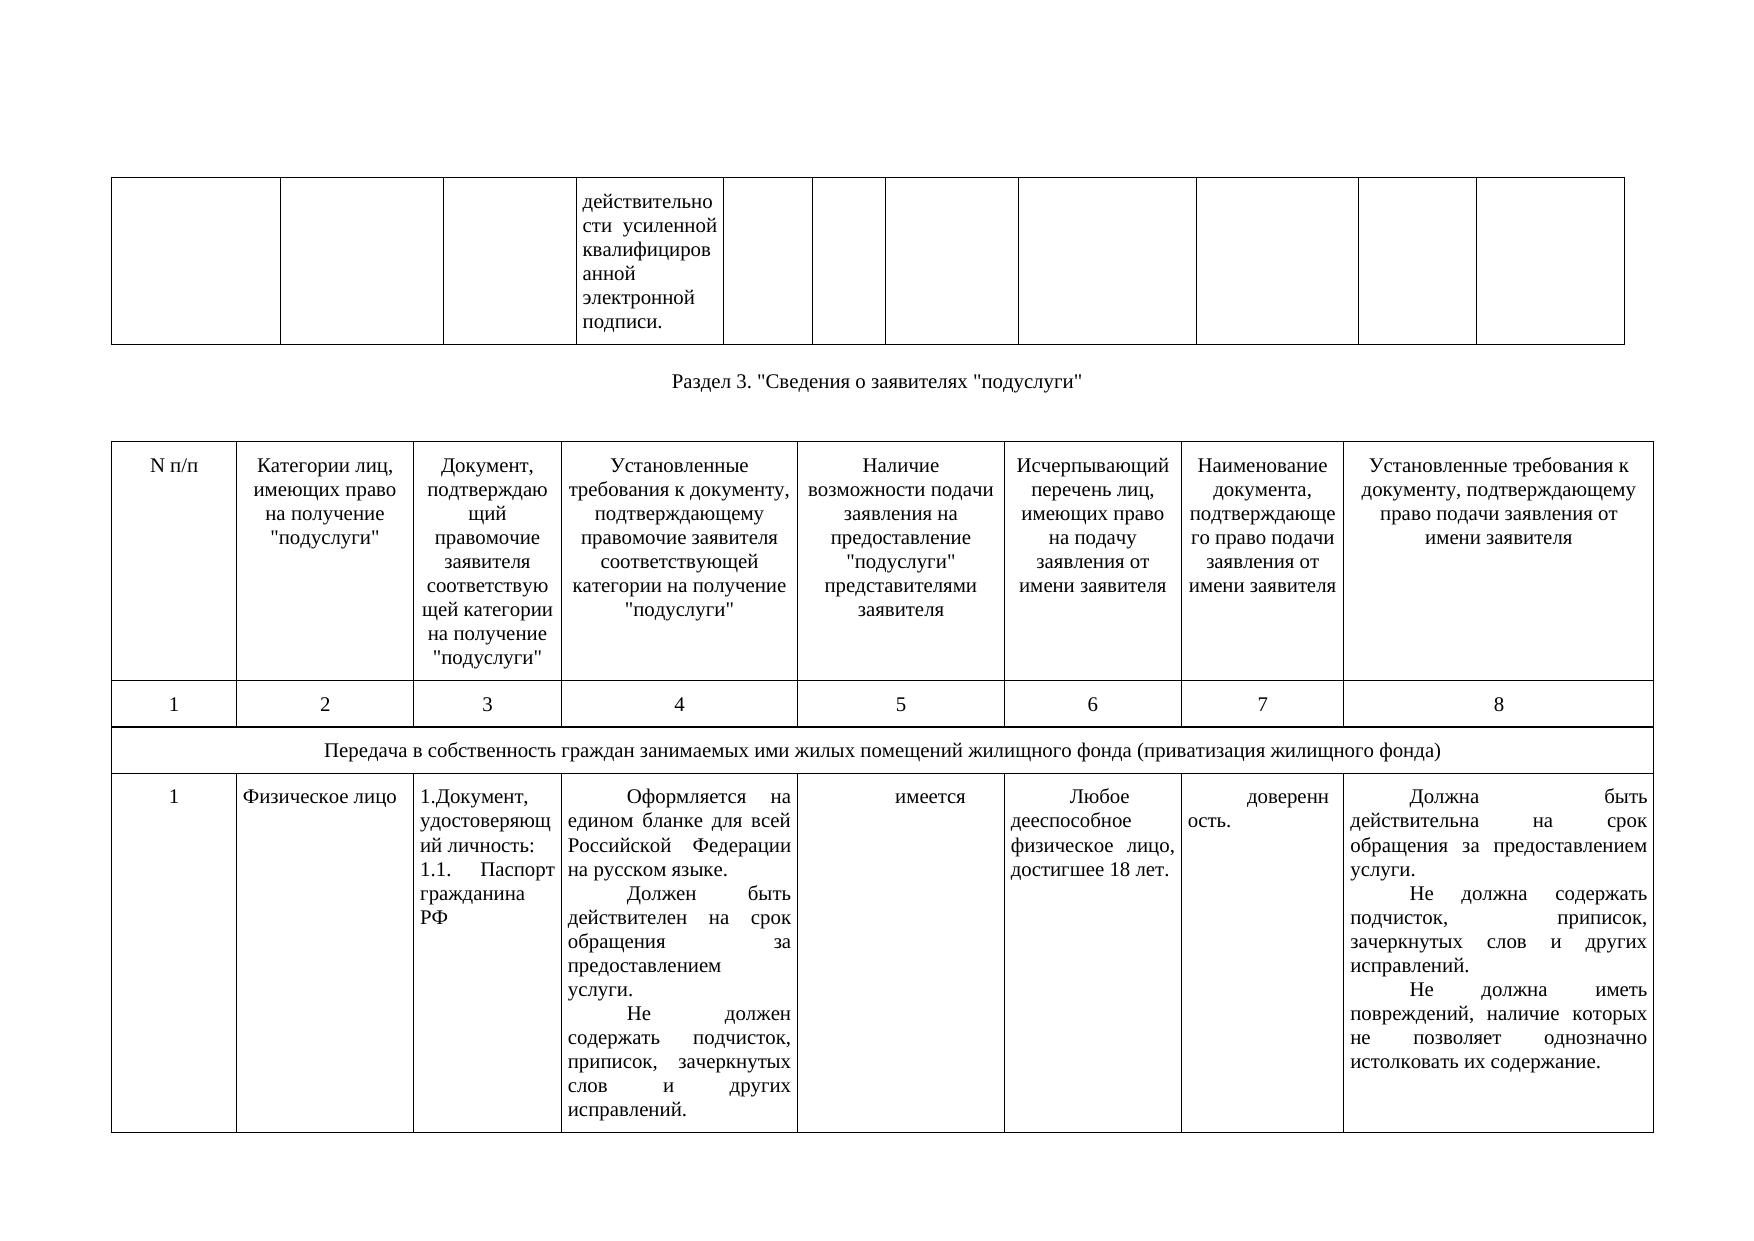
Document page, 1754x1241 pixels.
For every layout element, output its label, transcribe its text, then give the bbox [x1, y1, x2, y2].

table_cell доверенность. [1182, 774, 1343, 1132]
table_cell 3 [414, 681, 561, 726]
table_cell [444, 178, 576, 344]
table_cell Передача в собственность граждан занимаемых ими жилых помещений жилищного фонда (приватизация жилищного фонда) [112, 728, 1653, 773]
table_cell имеется [798, 774, 1004, 1132]
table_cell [724, 178, 812, 344]
table_cell 8 [1344, 681, 1653, 726]
table_header Установленные требования к документу, подтверждающему право подачи заявления от имени заявителя [1344, 442, 1653, 680]
table_header Исчерпывающий перечень лиц, имеющих право на подачу заявления от имени заявителя [1005, 442, 1181, 680]
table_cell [886, 178, 1018, 344]
table_header Наименование документа, подтверждающего право подачи заявления от имени заявителя [1182, 442, 1343, 680]
table_header Установленные требования к документу, подтверждающему правомочие заявителя соответствующей категории на получение "подуслуги" [562, 442, 797, 680]
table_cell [1005, 774, 1181, 1132]
table_cell _ [813, 178, 885, 344]
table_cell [281, 178, 443, 344]
table_cell 4 [562, 681, 797, 726]
table_cell Физическое лицо [237, 774, 413, 1132]
table_header Наличие возможности подачи заявления на предоставление "подуслуги" представителями заявителя [798, 442, 1004, 680]
table_cell _ [1019, 178, 1196, 344]
table_cell 6 [1005, 681, 1181, 726]
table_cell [1477, 178, 1624, 344]
table_cell 5 [798, 681, 1004, 726]
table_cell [1359, 178, 1476, 344]
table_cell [414, 774, 561, 1132]
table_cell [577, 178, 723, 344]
text Раздел 3. "Сведения о заявителях "подуслуги" [118, 369, 1636, 393]
table_header N п/п [112, 442, 236, 680]
table_header Документ, подтверждающий правомочие заявителя соответствующей категории на получение "подуслуги" [414, 442, 561, 680]
table_cell _ [1197, 178, 1358, 344]
table_cell 1 [112, 681, 236, 726]
table_cell 7 [1182, 681, 1343, 726]
table_cell 2 [237, 681, 413, 726]
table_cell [562, 774, 797, 1132]
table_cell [1344, 774, 1653, 1132]
table_header Категории лиц, имеющих право на получение "подуслуги" [237, 442, 413, 680]
table_cell 1 [112, 774, 236, 1132]
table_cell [112, 178, 280, 344]
